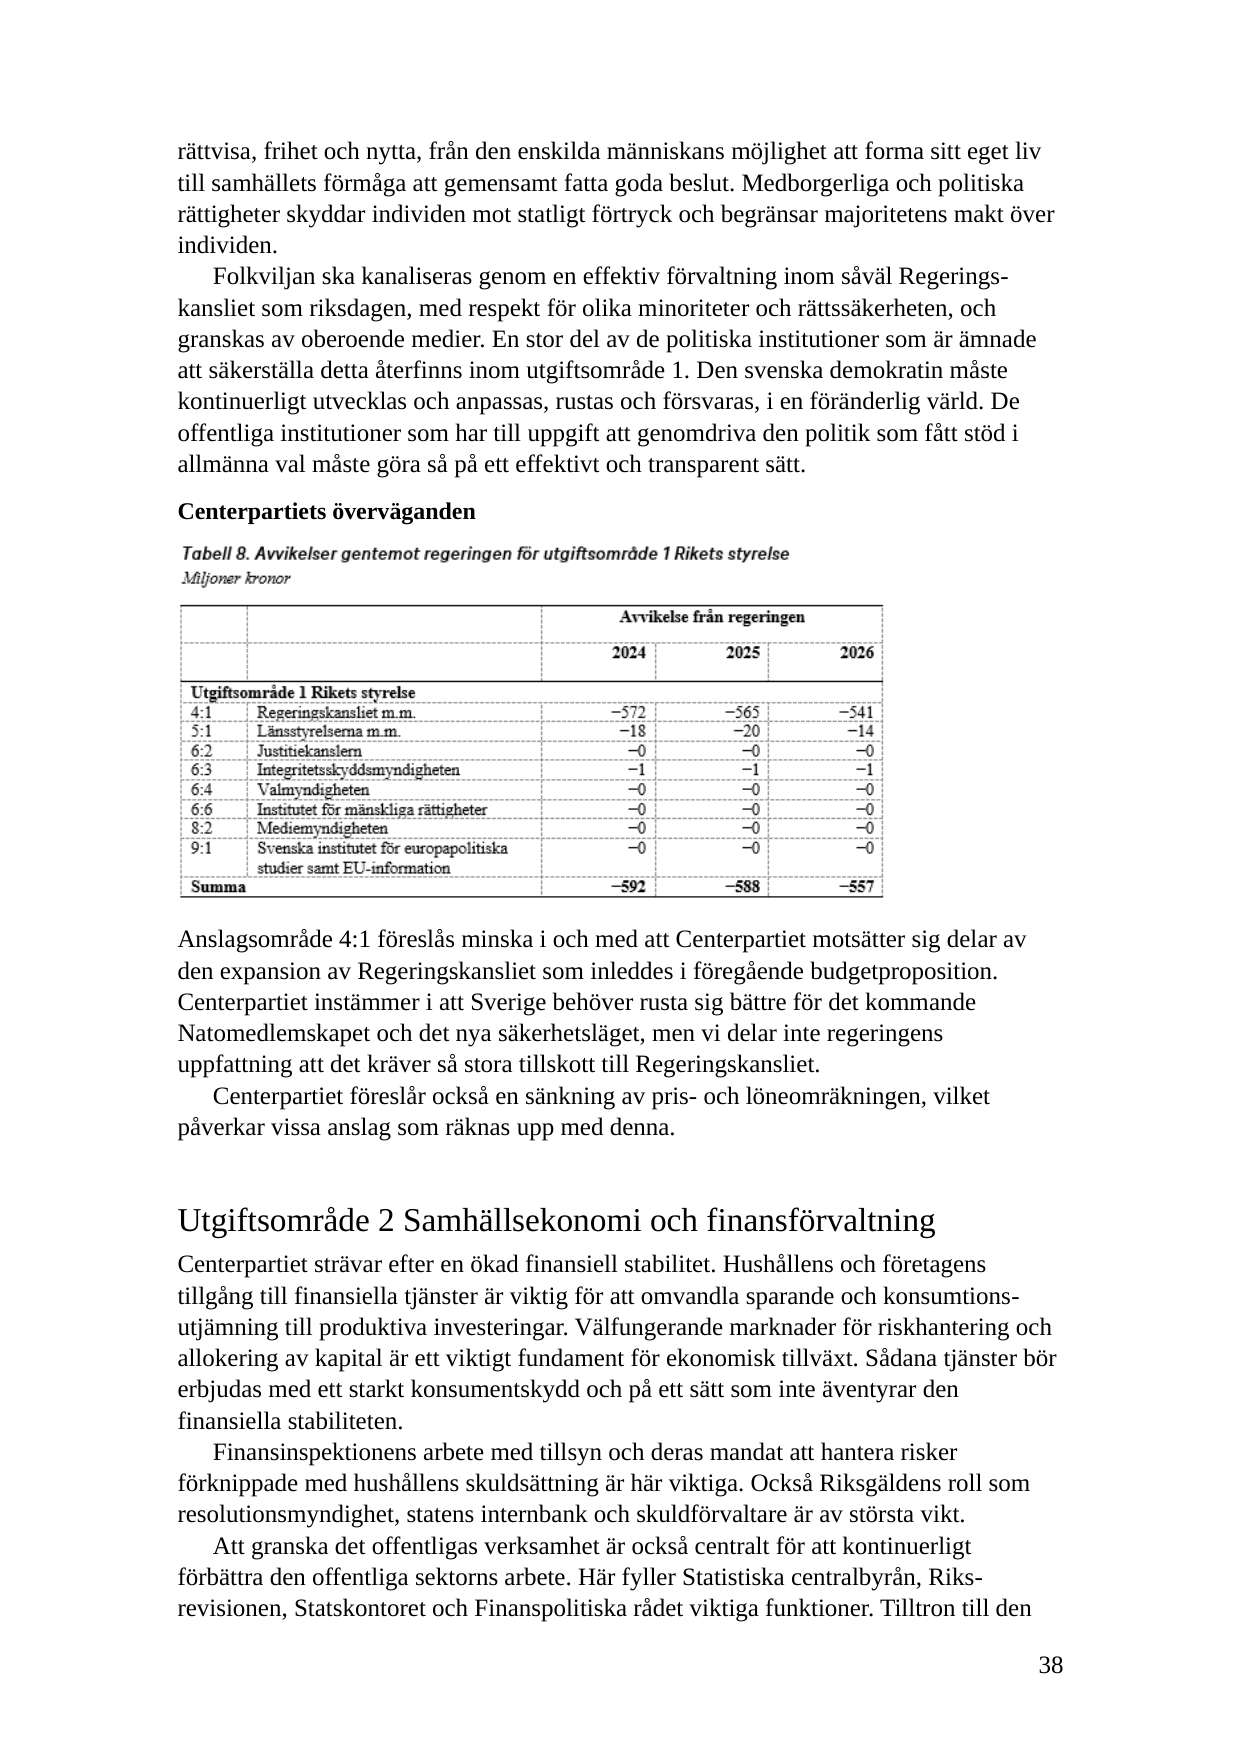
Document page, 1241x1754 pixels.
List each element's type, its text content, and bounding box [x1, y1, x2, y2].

text Finansinspektionens arbete med tillsyn och deras mandat att hantera risker förknippade med hushållens skuldsättning är här viktiga. Också Riksgäldens roll som resolutionsmyndighet, statens internbank och skuldförvaltare är av största vikt. [177, 1434, 1063, 1528]
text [177, 134, 1063, 259]
text Centerpartiets överväganden [177, 493, 1063, 524]
subtitle Utgiftsområde 2 Samhällsekonomi och finansförvaltning [177, 1203, 1063, 1239]
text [177, 1528, 1063, 1622]
text Folkviljan ska kanaliseras genom en effektiv förvaltning inom såväl Regeringskansliet som riksdagen, med respekt för olika minoriteter och rättssäkerheten, och granskas av oberoende medier. En stor del av de politiska institutioner som är ämnade att säkerställa detta återfinns inom utgiftsområde 1. Den svenska demokratin måste kontinuerligt utvecklas och anpassas, rustas och försvaras, i en föränderlig värld. De offentliga institutioner som har till uppgift att genomdriva den politik som fått stöd i allmänna val måste göra så på ett effektivt och transparent sätt. [177, 259, 1063, 478]
text Centerpartiet strävar efter en ökad finansiell stabilitet. Hushållens och företagens tillgång till finansiella tjänster är viktig för att omvandla sparande och konsumtionsutjämning till produktiva investeringar. Välfungerande marknader för riskhantering och allokering av kapital är ett viktigt fundament för ekonomisk tillväxt. Sådana tjänster bör erbjudas med ett starkt konsumentskydd och på ett sätt som inte äventyrar den finansiella stabiliteten. [177, 1247, 1063, 1434]
picture [177, 532, 919, 907]
text Centerpartiet föreslår också en sänkning av pris- och löneomräkningen, vilket påverkar vissa anslag som räknas upp med denna. [177, 1078, 1063, 1141]
text Anslagsområde 4:1 föreslås minska i och med att Centerpartiet motsätter sig delar av den expansion av Regeringskansliet som inleddes i föregående budgetproposition. Centerpartiet instämmer i att Sverige behöver rusta sig bättre för det kommande Natomedlemskapet och det nya säkerhetsläget, men vi delar inte regeringens uppfattning att det kräver så stora tillskott till Regeringskansliet. [177, 922, 1063, 1078]
